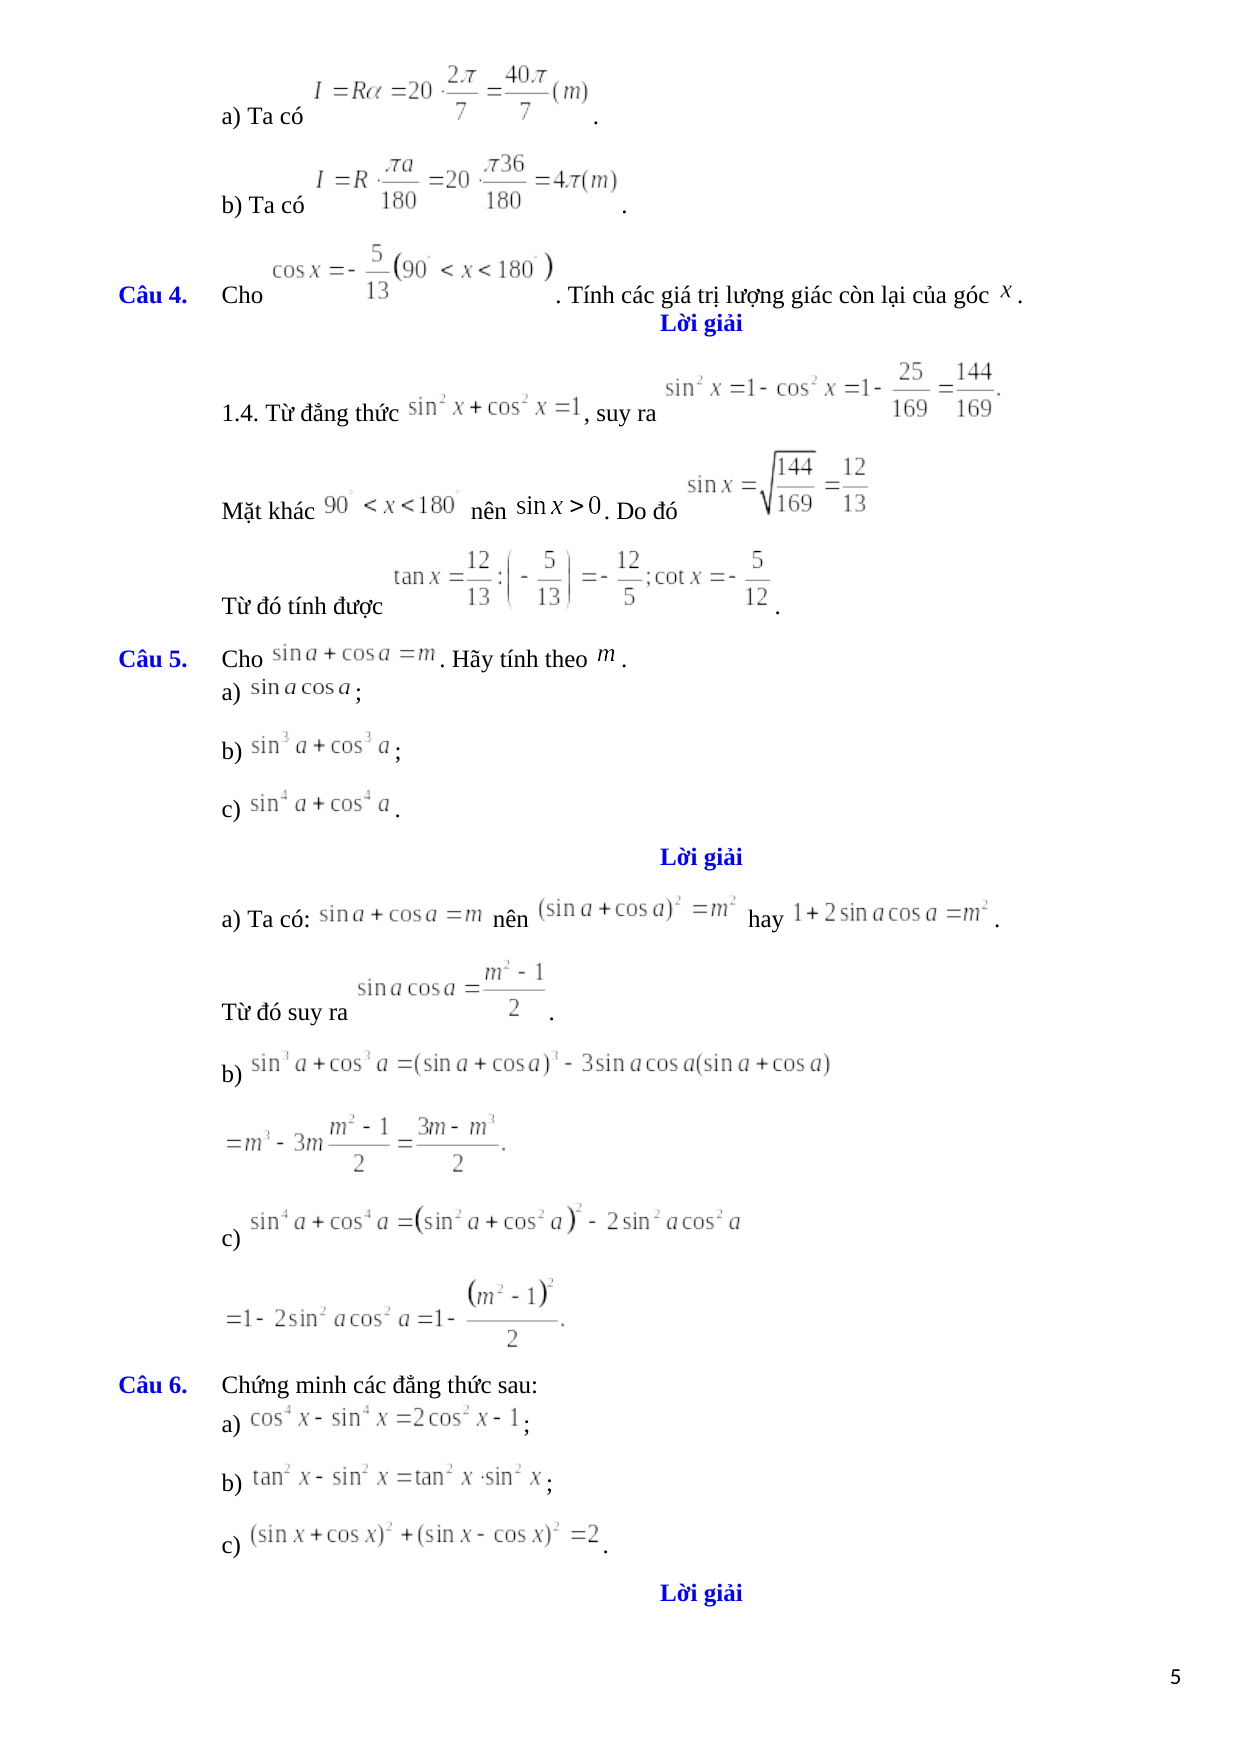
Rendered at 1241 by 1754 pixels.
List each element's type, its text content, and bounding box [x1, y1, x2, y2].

text Từ đó suy ra . [221, 952, 1181, 1026]
list Chứng minh các đẳng thức sau: [118, 1370, 1181, 1399]
text b) ; [221, 1457, 1181, 1497]
list Cho . Hãy tính theo . [118, 639, 1181, 672]
text b) ; [221, 725, 1181, 764]
text b) [221, 1044, 1181, 1088]
text 1.4. Từ đẳng thức , suy ra [221, 356, 1181, 427]
text b) Ta có . [221, 148, 1181, 219]
text a) ; [221, 1399, 1181, 1438]
text c) . [221, 1516, 1181, 1559]
text a) ; [221, 672, 1181, 706]
list Cho . Tính các giá trị lượng giác còn lại của góc . [118, 238, 1181, 308]
text Lời giải [221, 1578, 1181, 1607]
text a) Ta có: nên hay . [221, 889, 1181, 933]
text Lời giải [221, 308, 1181, 337]
text a) Ta có . [221, 59, 1181, 129]
text c) [221, 1195, 1181, 1252]
text Mặt khác nên . Do đó [221, 446, 1181, 525]
text Lời giải [221, 842, 1181, 871]
text c) . [221, 783, 1181, 823]
text Từ đó tính được . [221, 544, 1181, 620]
